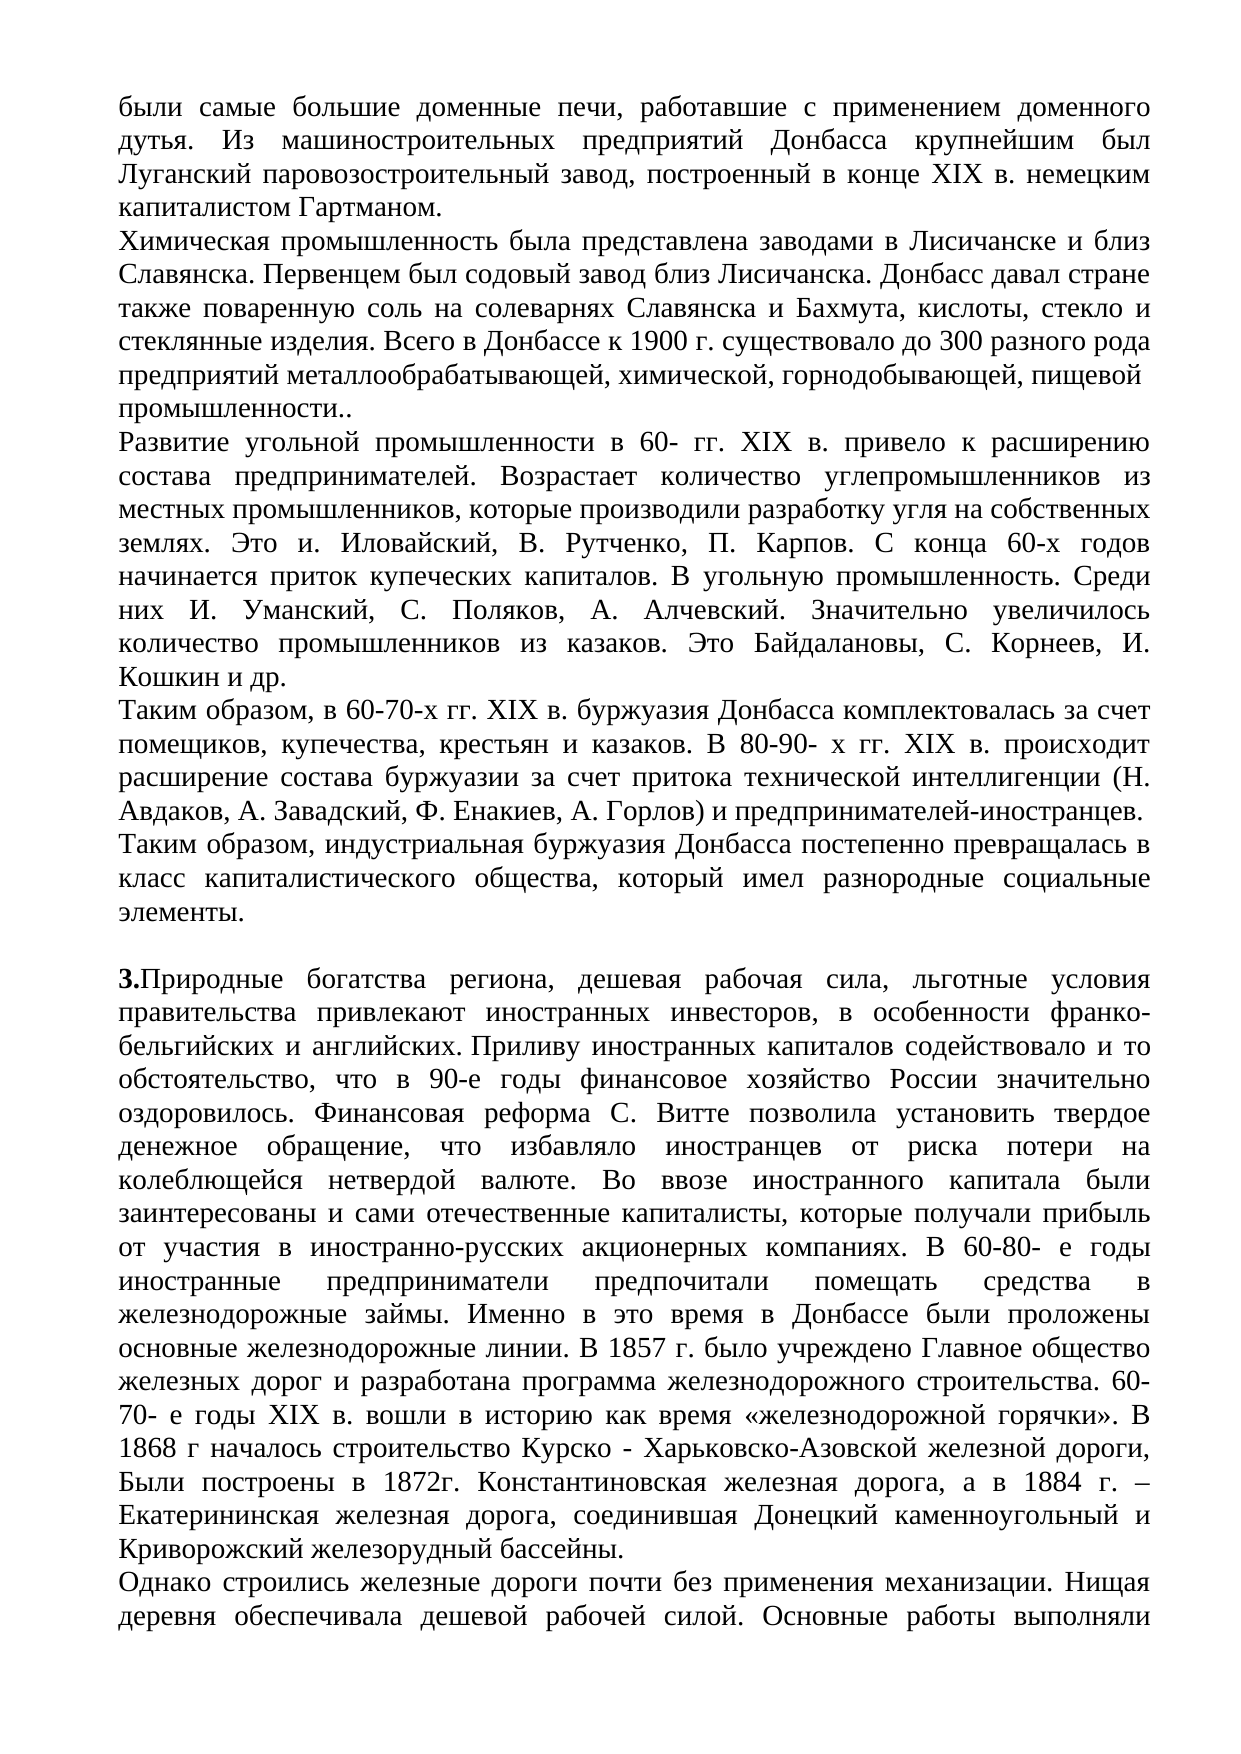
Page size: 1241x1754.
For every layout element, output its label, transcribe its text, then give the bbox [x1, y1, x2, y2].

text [118, 89, 1152, 223]
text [118, 1564, 1152, 1632]
text Химическая промышленность была представлена заводами в Лисичанске и близ Славянска. Первенцем был содовый завод близ Лисичанска. Донбасс давал стране также поваренную соль на солеварнях Славянска и Бахмута, кислоты, стекло и стеклянные изделия. Всего в Донбассе к 1900 г. существовало до 300 разного рода предприятий металлообрабатывающей, химической, горнодобывающей, пищевой [118, 223, 1152, 391]
text промышленности.. [118, 391, 1152, 424]
text Таким образом, в 60-70-х гг. ХIХ в. буржуазия Донбасса комплектовалась за счет помещиков, купечества, крестьян и казаков. В 80-90- х гг. ХIХ в. происходит расширение состава буржуазии за счет притока технической интеллигенции (Н. Авдаков, А. Завадский, Ф. Енакиев, А. Горлов) и предпринимателей-иностранцев. [118, 692, 1152, 827]
text 3.Природные богатства региона, дешевая рабочая сила, льготные условия правительства привлекают иностранных инвесторов, в особенности франко-бельгийских и английских. Приливу иностранных капиталов содействовало и то обстоятельство, что в 90-е годы финансовое хозяйство России значительно оздоровилось. Финансовая реформа С. Витте позволила установить твердое денежное обращение, что избавляло иностранцев от риска потери на колеблющейся нетвердой валюте. Во ввозе иностранного капитала были заинтересованы и сами отечественные капиталисты, которые получали прибыль от участия в иностранно-русских акционерных компаниях. В 60-80- е годы иностранные предприниматели предпочитали помещать средства в железнодорожные займы. Именно в это время в Донбассе были проложены основные железнодорожные линии. В 1857 г. было учреждено Главное общество железных дорог и разработана программа железнодорожного строительства. 60-70- е годы ХIХ в. вошли в историю как время «железнодорожной горячки». В 1868 г началось строительство Курско - Харьковско-Азовской железной дороги, Были построены в 1872г. Константиновская железная дорога, а в 1884 г. – Екатерининская железная дорога, соединившая Донецкий каменноугольный и Криворожский железорудный бассейны. [118, 961, 1152, 1564]
text Развитие угольной промышленности в 60- гг. ХIХ в. привело к расширению состава предпринимателей. Возрастает количество углепромышленников из местных промышленников, которые производили разработку угля на собственных землях. Это и. Иловайский, В. Рутченко, П. Карпов. С конца 60-х годов начинается приток купеческих капиталов. В угольную промышленность. Среди них И. Уманский, С. Поляков, А. Алчевский. Значительно увеличилось количество промышленников из казаков. Это Байдалановы, С. Корнеев, И. Кошкин и др. [118, 424, 1152, 692]
text Таким образом, индустриальная буржуазия Донбасса постепенно превращалась в класс капиталистического общества, который имел разнородные социальные элементы. [118, 827, 1152, 927]
